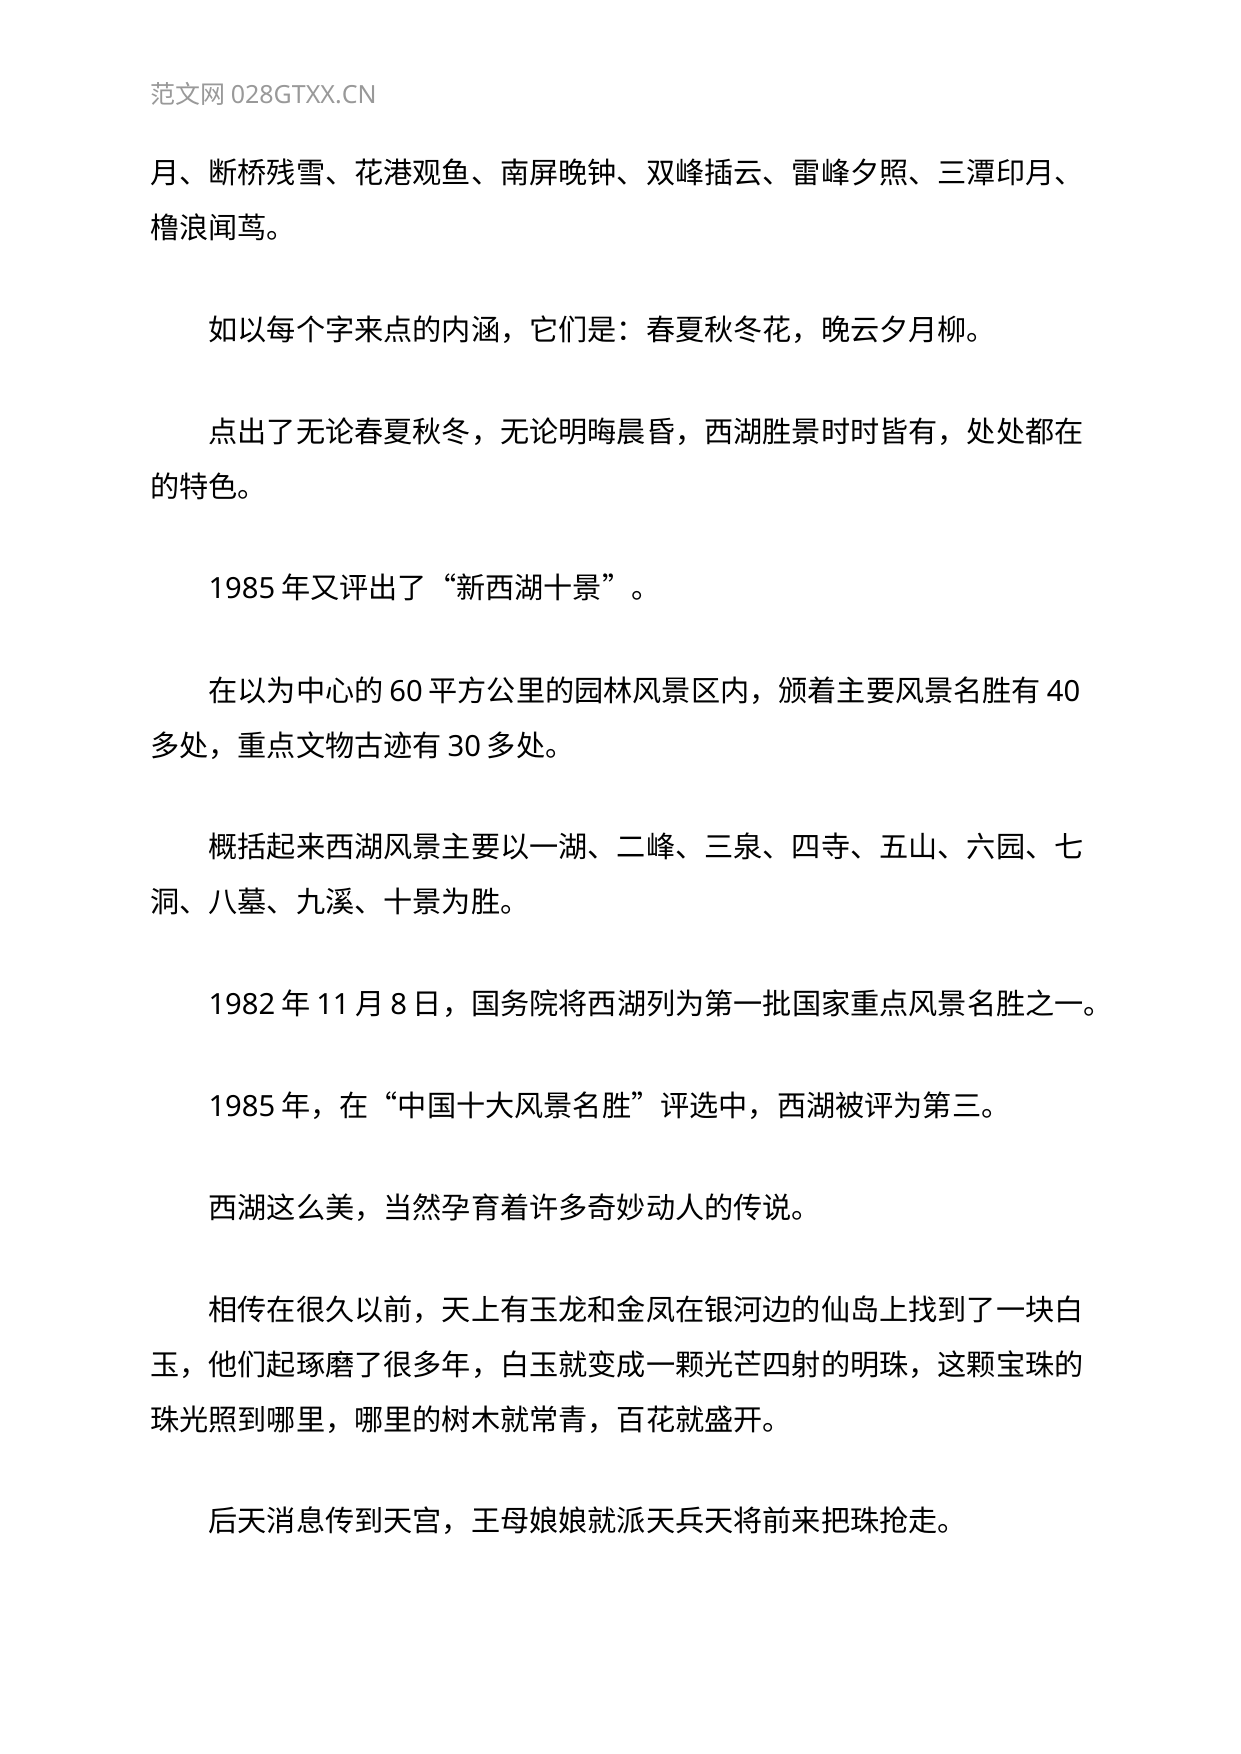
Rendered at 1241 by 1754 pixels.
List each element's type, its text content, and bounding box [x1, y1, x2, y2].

text 点出了无论春夏秋冬，无论明晦晨昏，西湖胜景时时皆有，处处都在的特色。 [150, 408, 1090, 506]
text 如以每个字来点的内涵，它们是：春夏秋冬花，晚云夕月柳。 [150, 307, 1090, 349]
text 相传在很久以前，天上有玉龙和金凤在银河边的仙岛上找到了一块白玉，他们起琢磨了很多年，白玉就变成一颗光芒四射的明珠，这颗宝珠的珠光照到哪里，哪里的树木就常青，百花就盛开。 [150, 1286, 1090, 1438]
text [150, 150, 1090, 247]
text 1982年11月8日，国务院将西湖列为第一批国家重点风景名胜之一。 [150, 981, 1090, 1023]
text 在以为中心的60平方公里的园林风景区内，颁着主要风景名胜有40多处，重点文物古迹有30多处。 [150, 667, 1090, 764]
text 1985年又评出了“新西湖十景”。 [150, 565, 1090, 607]
text 西湖这么美，当然孕育着许多奇妙动人的传说。 [150, 1185, 1090, 1227]
text 概括起来西湖风景主要以一湖、二峰、三泉、四寺、五山、六园、七洞、八墓、九溪、十景为胜。 [150, 824, 1090, 921]
text 后天消息传到天宫，王母娘娘就派天兵天将前来把珠抢走。 [150, 1498, 1090, 1540]
text 1985年，在“中国十大风景名胜”评选中，西湖被评为第三。 [150, 1083, 1090, 1125]
